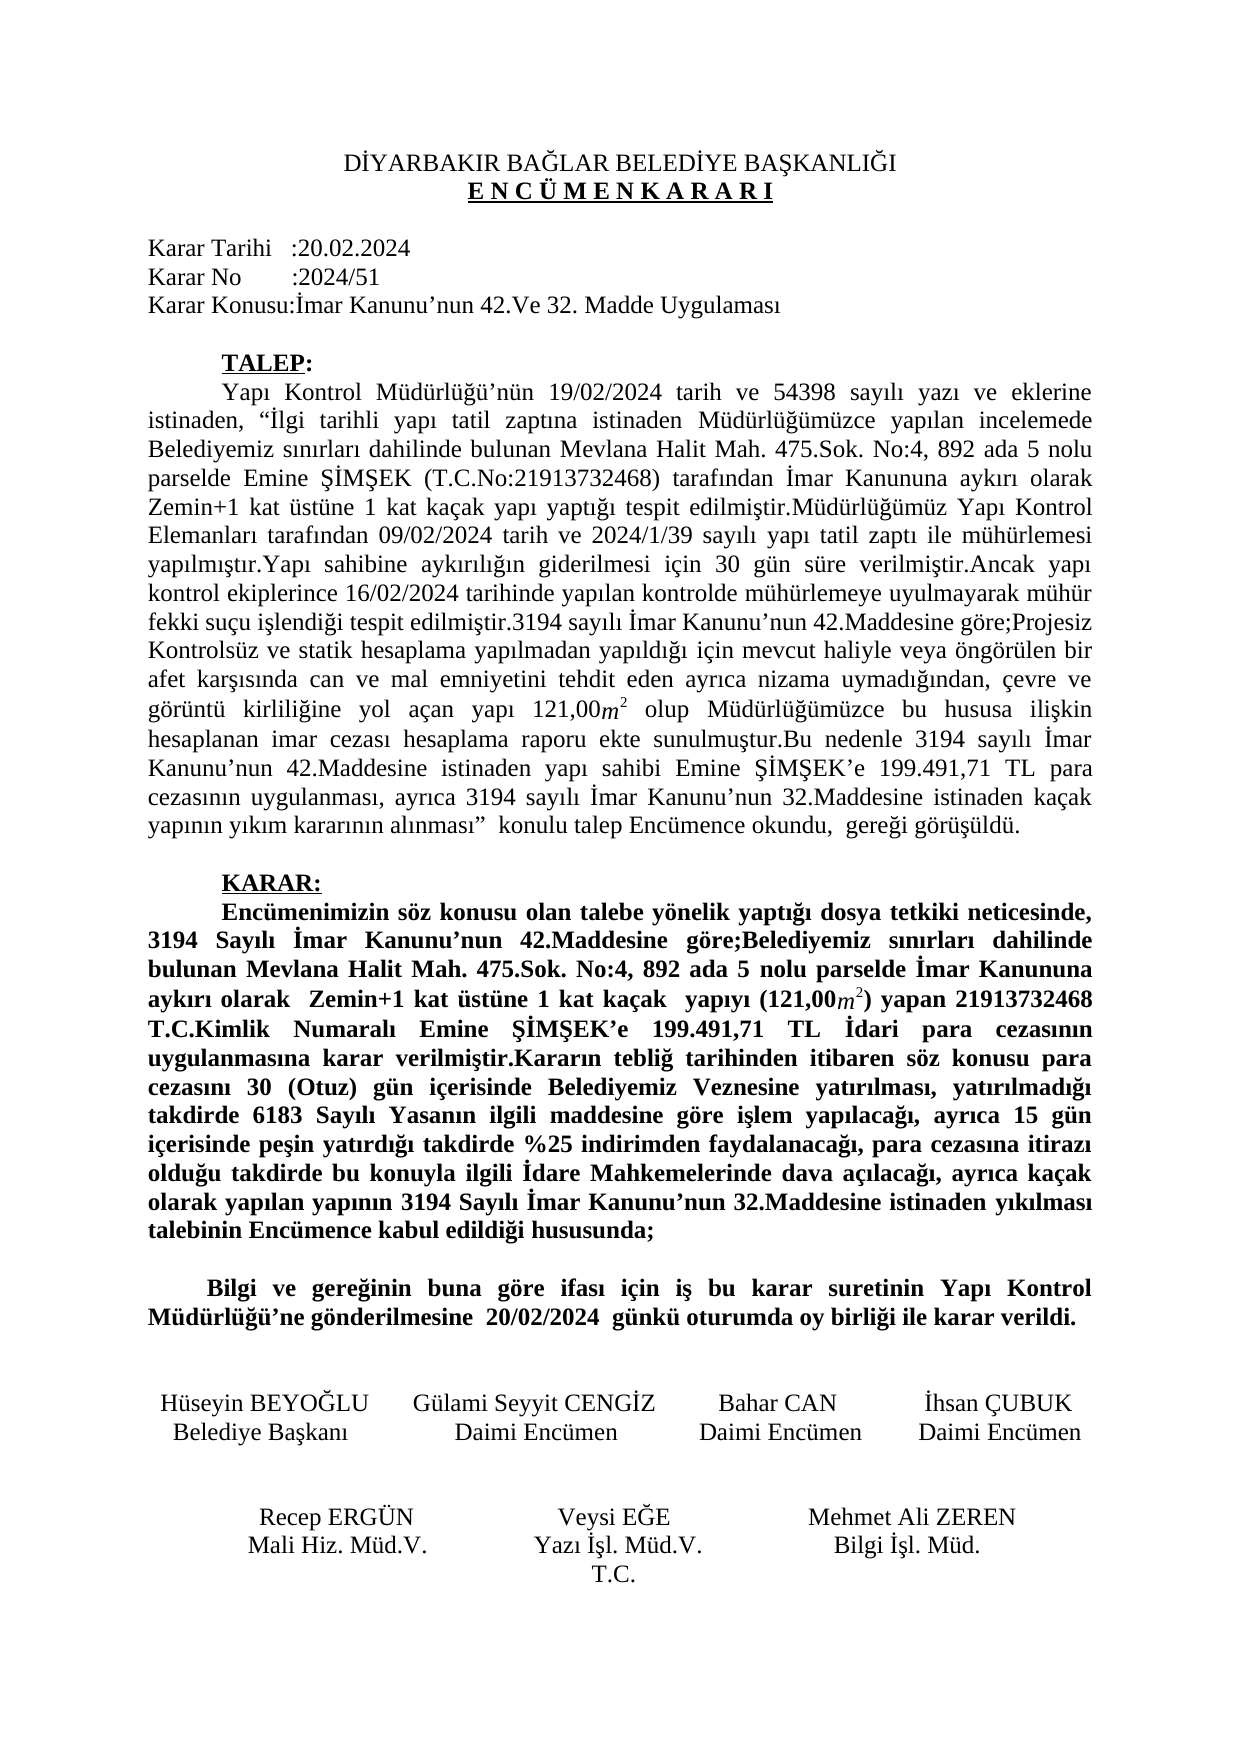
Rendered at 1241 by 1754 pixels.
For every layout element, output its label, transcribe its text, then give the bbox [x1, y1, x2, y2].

text KARAR: [148, 868, 1093, 897]
text Bilgi ve gereğinin buna göre ifası için iş bu karar suretinin Yapı Kontrol Müdürlüğü’ne gönderilmesine 20/02/2024 günkü oturumda oy birliği ile karar verildi. [148, 1273, 1093, 1331]
text T.C. [443, 1559, 1093, 1588]
text Hüseyin BEYOĞLU Gülami Seyyit CENGİZ Bahar CAN İhsan ÇUBUK [148, 1388, 1093, 1417]
text DİYARBAKIR BAĞLAR BELEDİYE BAŞKANLIĞI [148, 148, 1093, 176]
text Recep ERGÜN Veysi EĞE Mehmet Ali ZEREN Mali Hiz. Müd.V. Yazı İşl. Müd.V. Bilgi İşl. Müd. [148, 1502, 1093, 1559]
text Yapı Kontrol Müdürlüğü’nün 19/02/2024 tarih ve 54398 sayılı yazı ve eklerine istinaden, “İlgi tarihli yapı tatil zaptına istinaden Müdürlüğümüzce yapılan incelemede Belediyemiz sınırları dahilinde bulunan Mevlana Halit Mah. 475.Sok. No:4, 892 ada 5 nolu parselde Emine ŞİMŞEK (T.C.No:21913732468) tarafından İmar Kanununa aykırı olarak Zemin+1 kat üstüne 1 kat kaçak yapı yaptığı tespit edilmiştir.Müdürlüğümüz Yapı Kontrol Elemanları tarafından 09/02/2024 tarih ve 2024/1/39 sayılı yapı tatil zaptı ile mühürlemesi yapılmıştır.Yapı sahibine aykırılığın giderilmesi için 30 gün süre verilmiştir.Ancak yapı kontrol ekiplerince 16/02/2024 tarihinde yapılan kontrolde mühürlemeye uyulmayarak mühür fekki suçu işlendiği tespit edilmiştir.3194 sayılı İmar Kanunu’nun 42.Maddesine göre;Projesiz Kontrolsüz ve statik hesaplama yapılmadan yapıldığı için mevcut haliyle veya öngörülen bir afet karşısında can ve mal emniyetini tehdit eden ayrıca nizama uymadığından, çevre ve görüntü kirliliğine yol açan yapı 121,00 olup Müdürlüğümüzce bu hususa ilişkin hesaplanan imar cezası hesaplama raporu ekte sunulmuştur.Bu nedenle 3194 sayılı İmar Kanunu’nun 42.Maddesine istinaden yapı sahibi Emine ŞİMŞEK’e 199.491,71 TL para cezasının uygulanması, ayrıca 3194 sayılı İmar Kanunu’nun 32.Maddesine istinaden kaçak yapının yıkım kararının alınması” konulu talep Encümence okundu, gereği görüşüldü. [148, 377, 1093, 839]
text TALEP: [148, 348, 1090, 377]
text E N C Ü M E N K A R A R I [148, 176, 1093, 205]
text Karar No :2024/51 [148, 262, 1093, 291]
text Encümenimizin söz konusu olan talebe yönelik yaptığı dosya tetkiki neticesinde, 3194 Sayılı İmar Kanunu’nun 42.Maddesine göre;Belediyemiz sınırları dahilinde bulunan Mevlana Halit Mah. 475.Sok. No:4, 892 ada 5 nolu parselde İmar Kanununa aykırı olarak Zemin+1 kat üstüne 1 kat kaçak yapıyı (121,00) yapan 21913732468 T.C.Kimlik Numaralı Emine ŞİMŞEK’e 199.491,71 TL İdari para cezasının uygulanmasına karar verilmiştir.Kararın tebliğ tarihinden itibaren söz konusu para cezasını 30 (Otuz) gün içerisinde Belediyemiz Veznesine yatırılması, yatırılmadığı takdirde 6183 Sayılı Yasanın ilgili maddesine göre işlem yapılacağı, ayrıca 15 gün içerisinde peşin yatırdığı takdirde %25 indirimden faydalanacağı, para cezasına itirazı olduğu takdirde bu konuyla ilgili İdare Mahkemelerinde dava açılacağı, ayrıca kaçak olarak yapılan yapının 3194 Sayılı İmar Kanunu’nun 32.Maddesine istinaden yıkılması talebinin Encümence kabul edildiği hususunda; [148, 897, 1093, 1244]
text Belediye Başkanı Daimi Encümen Daimi Encümen Daimi Encümen [148, 1417, 1093, 1446]
text Karar Tarihi :20.02.2024 [148, 233, 1093, 262]
text Karar Konusu:İmar Kanunu’nun 42.Ve 32. Madde Uygulaması [148, 291, 1093, 319]
